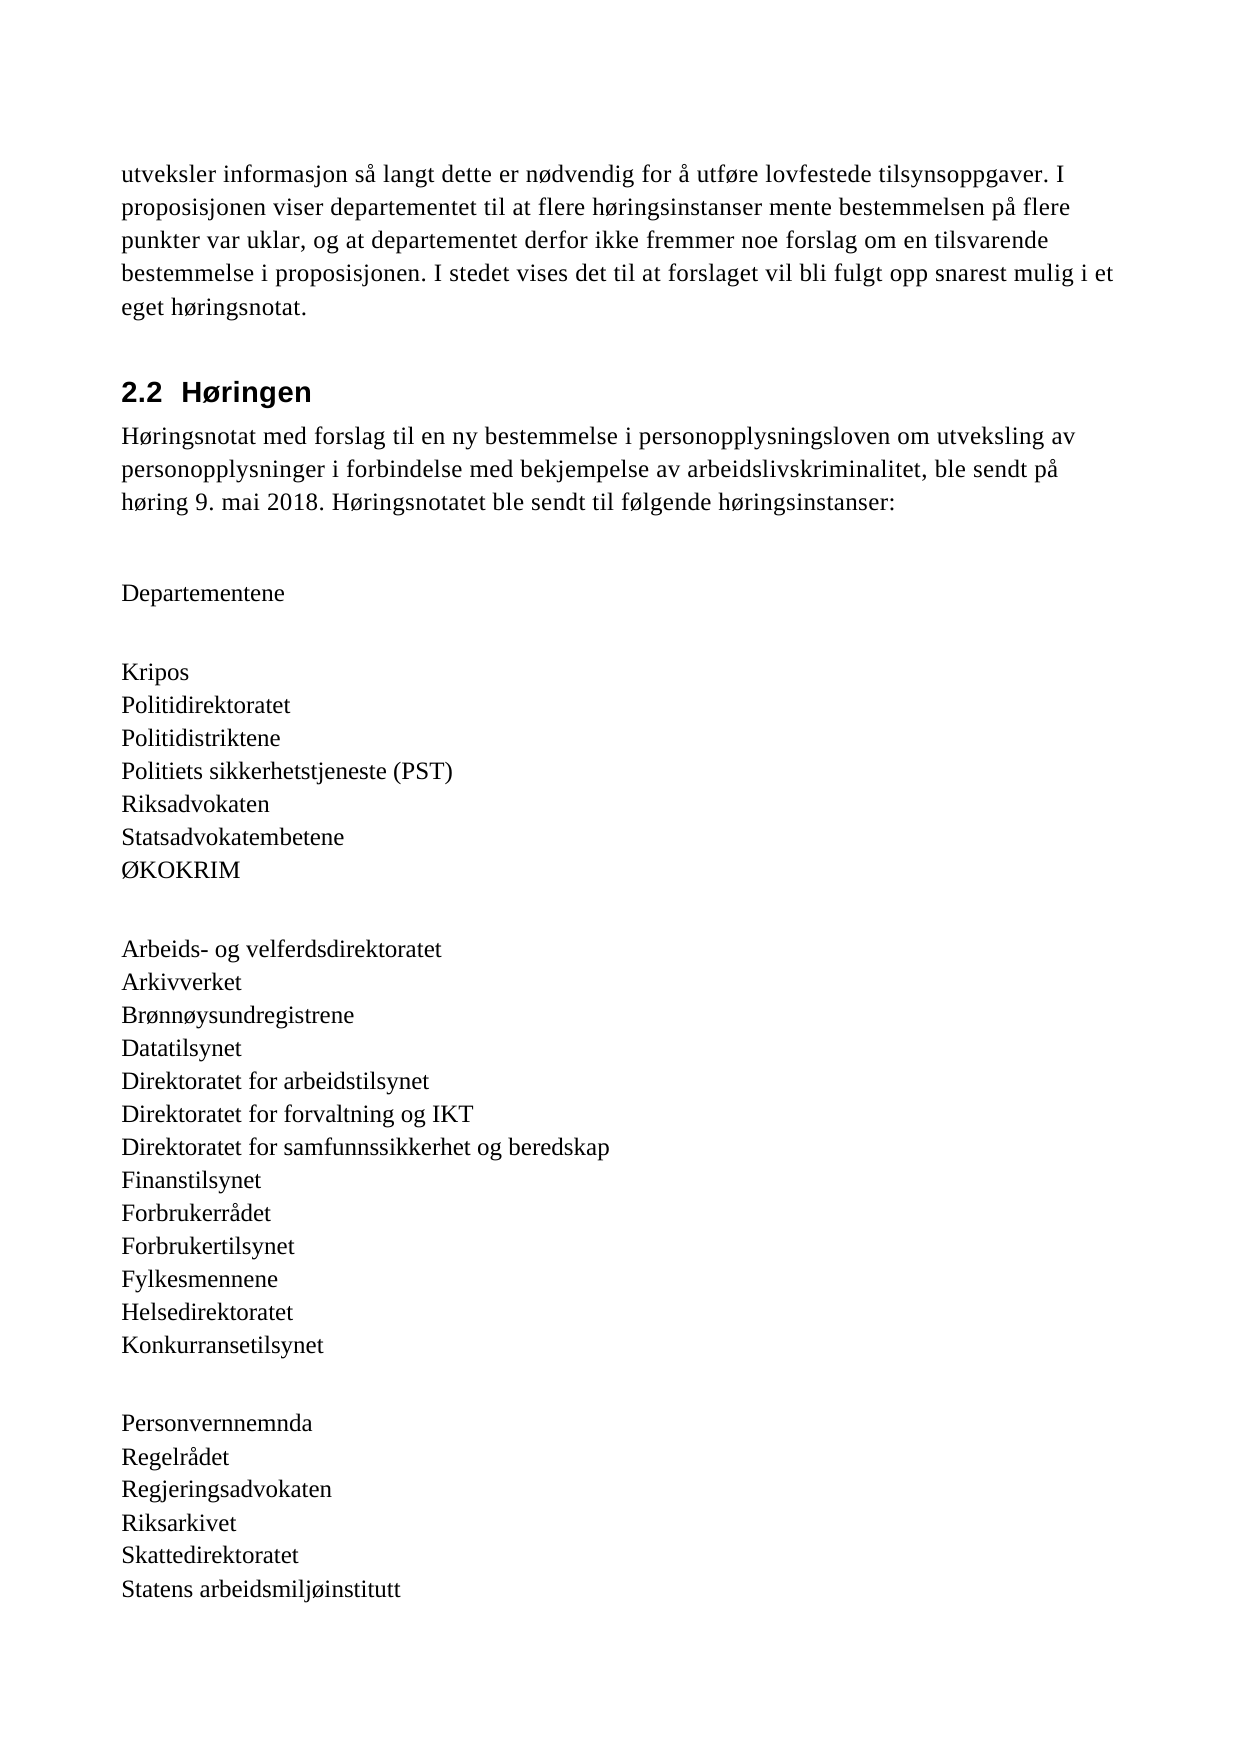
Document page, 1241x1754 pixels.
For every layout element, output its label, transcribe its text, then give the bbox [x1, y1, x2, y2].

list Helsedirektoratet [121, 1297, 1119, 1326]
list Kripos [121, 657, 1119, 686]
list Brønnøysundregistrene [121, 1000, 1119, 1028]
list Statens arbeidsmiljøinstitutt [121, 1574, 1119, 1602]
list Konkurransetilsynet [121, 1330, 1119, 1359]
list Politidistriktene [121, 723, 1119, 752]
list Datatilsynet [121, 1033, 1119, 1062]
subtitle Høringen [121, 374, 1119, 408]
list Statsadvokatembetene [121, 822, 1119, 851]
list Arbeids- og velferdsdirektoratet [121, 934, 1119, 962]
list Regelrådet [121, 1442, 1119, 1470]
list Departementene [121, 578, 1119, 607]
list Direktoratet for samfunnssikkerhet og beredskap [121, 1132, 1119, 1161]
list Riksadvokaten [121, 789, 1119, 818]
list Direktoratet for forvaltning og IKT [121, 1099, 1119, 1128]
list Skattedirektoratet [121, 1541, 1119, 1569]
text Høringsnotat med forslag til en ny bestemmelse i personopplysningsloven om utveksling av personopplysninger i forbindelse med bekjempelse av arbeidslivskriminalitet, ble sendt på høring 9. mai 2018. Høringsnotatet ble sendt til følgende høringsinstanser: [121, 421, 1119, 516]
list Arkivverket [121, 967, 1119, 996]
list ØKOKRIM [121, 855, 1119, 884]
list Regjeringsadvokaten [121, 1474, 1119, 1503]
list Riksarkivet [121, 1508, 1119, 1536]
list Direktoratet for arbeidstilsynet [121, 1066, 1119, 1094]
list Forbrukertilsynet [121, 1231, 1119, 1260]
list Fylkesmennene [121, 1264, 1119, 1293]
list Finanstilsynet [121, 1165, 1119, 1194]
list Personvernnemnda [121, 1408, 1119, 1437]
list Politidirektoratet [121, 690, 1119, 719]
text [121, 159, 1119, 320]
list Politiets sikkerhetstjeneste (PST) [121, 756, 1119, 785]
list Forbrukerrådet [121, 1198, 1119, 1227]
